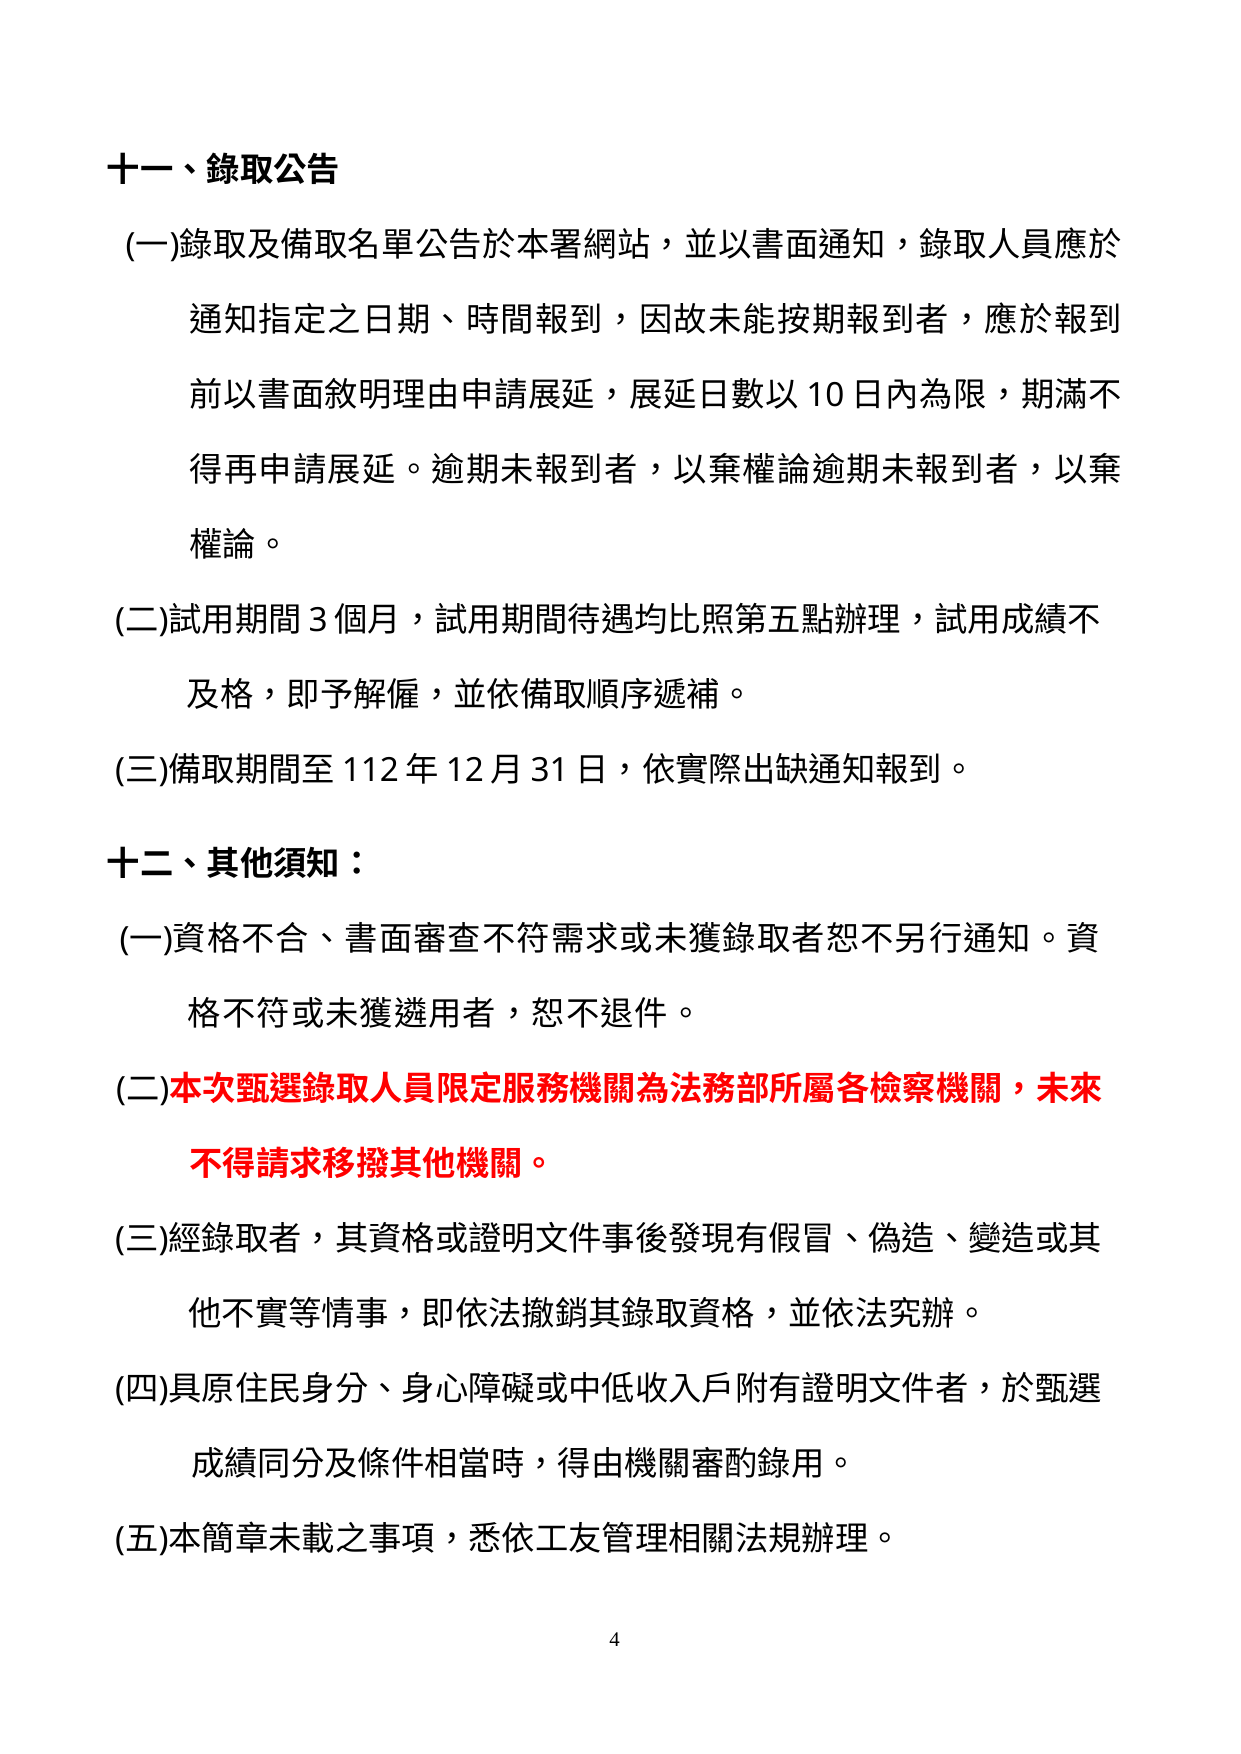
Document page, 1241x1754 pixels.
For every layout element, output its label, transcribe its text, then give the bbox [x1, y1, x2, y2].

text (五)本簡章未載之事項，悉依工友管理相關法規辦理。 [106, 1498, 1122, 1573]
text (三)經錄取者，其資格或證明文件事後發現有假冒、偽造、變造或其他不實等情事，即依法撤銷其錄取資格，並依法究辦。 [106, 1198, 1122, 1348]
text (一)資格不合、書面審查不符需求或未獲錄取者恕不另行通知。資格不符或未獲遴用者，恕不退件。 [119, 898, 1122, 1048]
text (四)具原住民身分、身心障礙或中低收入戶附有證明文件者，於甄選成績同分及條件相當時，得由機關審酌錄用。 [106, 1348, 1122, 1498]
text (三)備取期間至112年12月31日，依實際出缺通知報到。 [106, 730, 1122, 805]
text (一)錄取及備取名單公告於本署網站，並以書面通知，錄取人員應於通知指定之日期、時間報到，因故未能按期報到者，應於報到前以書面敘明理由申請展延，展延日數以10日內為限，期滿不得再申請展延。逾期未報到者，以棄權論逾期未報到者，以棄權論。 [125, 205, 1122, 580]
text (二)本次甄選錄取人員限定服務機關為法務部所屬各檢察機關，未來不得請求移撥其他機關。 [106, 1048, 1122, 1198]
text 十一、錄取公告 [106, 130, 1122, 205]
text (二)試用期間3個月，試用期間待遇均比照第五點辦理，試用成績不及格，即予解僱，並依備取順序遞補。 [106, 580, 1122, 730]
text 十二、其他須知： [106, 823, 1122, 898]
